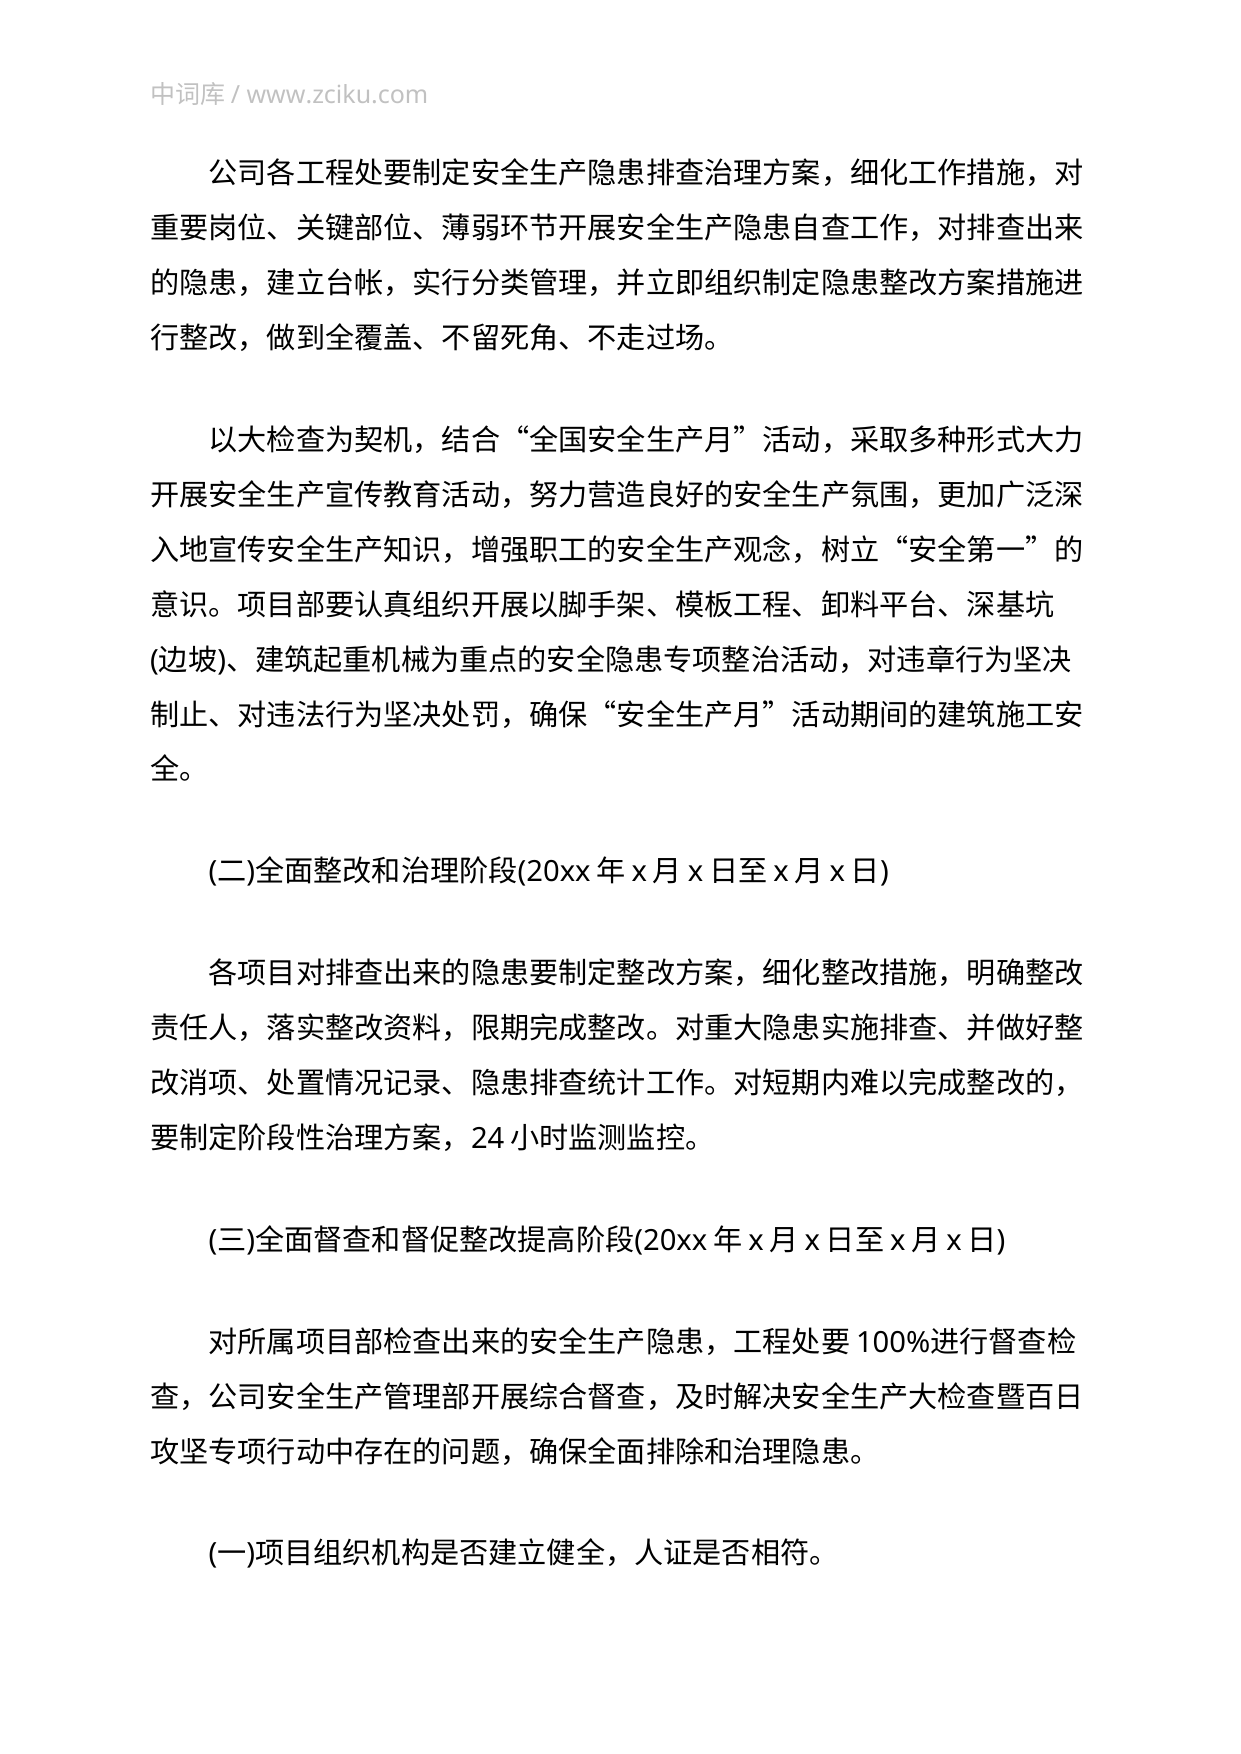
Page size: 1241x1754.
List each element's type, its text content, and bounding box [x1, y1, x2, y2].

text 对所属项目部检查出来的安全生产隐患，工程处要100%进行督查检查，公司安全生产管理部开展综合督查，及时解决安全生产大检查暨百日攻坚专项行动中存在的问题，确保全面排除和治理隐患。 [150, 1318, 1090, 1471]
text 各项目对排查出来的隐患要制定整改方案，细化整改措施，明确整改责任人，落实整改资料，限期完成整改。对重大隐患实施排查、并做好整改消项、处置情况记录、隐患排查统计工作。对短期内难以完成整改的，要制定阶段性治理方案，24小时监测监控。 [150, 950, 1090, 1157]
text (一)项目组织机构是否建立健全，人证是否相符。 [150, 1530, 1090, 1572]
text (三)全面督查和督促整改提高阶段(20xx年x月x日至x月x日) [150, 1216, 1090, 1259]
text 以大检查为契机，结合“全国安全生产月”活动，采取多种形式大力开展安全生产宣传教育活动，努力营造良好的安全生产氛围，更加广泛深入地宣传安全生产知识，增强职工的安全生产观念，树立“安全第一”的意识。项目部要认真组织开展以脚手架、模板工程、卸料平台、深基坑(边坡)、建筑起重机械为重点的安全隐患专项整治活动，对违章行为坚决制止、对违法行为坚决处罚，确保“安全生产月”活动期间的建筑施工安全。 [150, 416, 1090, 788]
text 公司各工程处要制定安全生产隐患排查治理方案，细化工作措施，对重要岗位、关键部位、薄弱环节开展安全生产隐患自查工作，对排查出来的隐患，建立台帐，实行分类管理，并立即组织制定隐患整改方案措施进行整改，做到全覆盖、不留死角、不走过场。 [150, 150, 1090, 357]
text (二)全面整改和治理阶段(20xx年x月x日至x月x日) [150, 848, 1090, 890]
